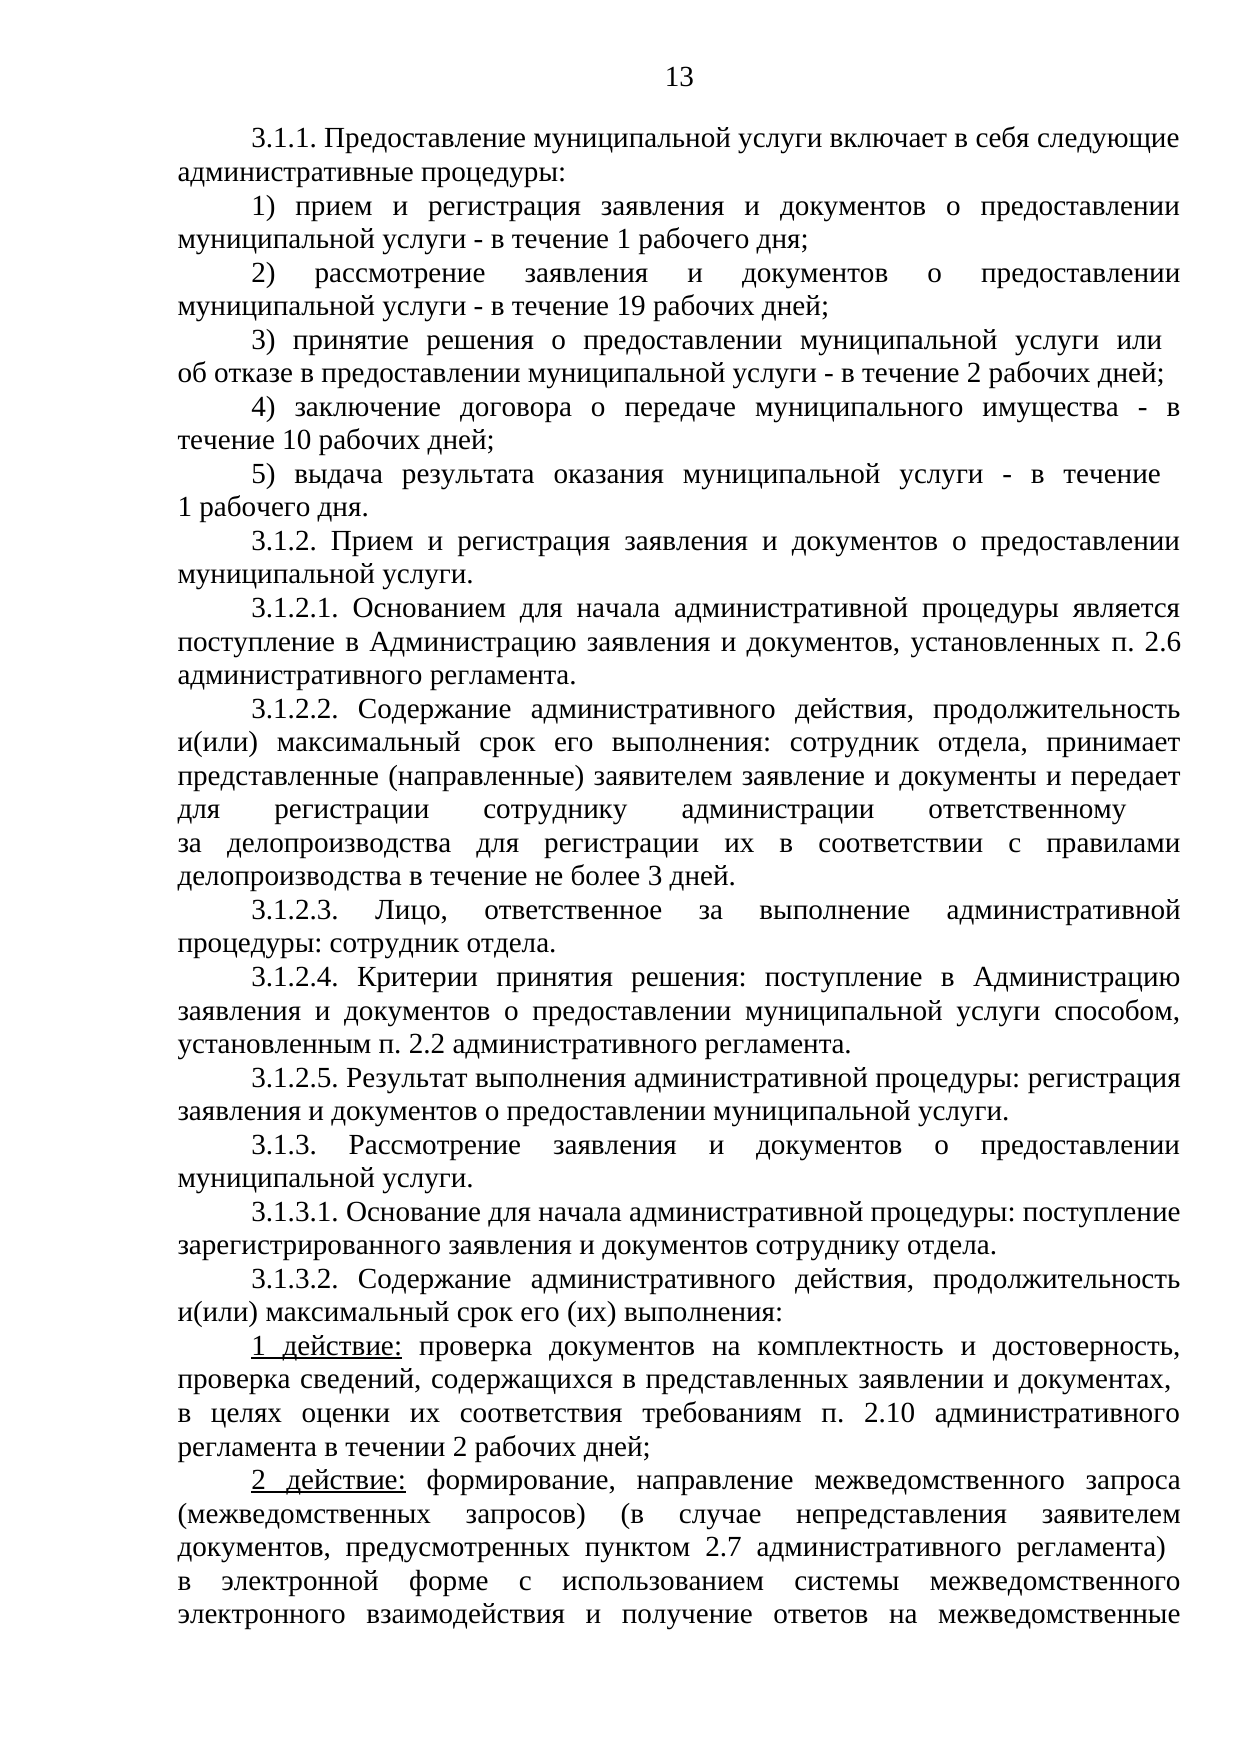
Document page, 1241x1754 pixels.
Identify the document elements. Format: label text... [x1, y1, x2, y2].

text 3.1.2. Прием и регистрация заявления и документов о предоставлении муниципальной услуги. [177, 523, 1181, 590]
text 3.1.2.3. Лицо, ответственное за выполнение административной процедуры: сотрудник отдела. [177, 892, 1181, 959]
text 3.1.2.2. Содержание административного действия, продолжительность и(или) максимальный срок его выполнения: сотрудник отдела, принимает представленные (направленные) заявителем заявление и документы и передает для регистрации сотруднику администрации ответственному за делопроизводства для регистрации их в соответствии с правилами делопроизводства в течение не более 3 дней. [177, 691, 1181, 892]
text 3) принятие решения о предоставлении муниципальной услуги или об отказе в предоставлении муниципальной услуги - в течение 2 рабочих дней; [177, 322, 1181, 389]
text 1 действие: проверка документов на комплектность и достоверность, проверка сведений, содержащихся в представленных заявлении и документах, в целях оценки их соответствия требованиям п. 2.10 административного регламента в течении 2 рабочих дней; [177, 1328, 1181, 1462]
text 3.1.1. Предоставление муниципальной услуги включает в себя следующие административные процедуры: [177, 121, 1181, 188]
text 3.1.3. Рассмотрение заявления и документов о предоставлении муниципальной услуги. [177, 1127, 1181, 1194]
text 1) прием и регистрация заявления и документов о предоставлении муниципальной услуги - в течение 1 рабочего дня; [177, 188, 1181, 255]
text 3.1.3.1. Основание для начала административной процедуры: поступление зарегистрированного заявления и документов сотруднику отдела. [177, 1194, 1181, 1261]
text 3.1.3.2. Содержание административного действия, продолжительность и(или) максимальный срок его (их) выполнения: [177, 1261, 1181, 1328]
text 2) рассмотрение заявления и документов о предоставлении муниципальной услуги - в течение 19 рабочих дней; [177, 255, 1181, 322]
text 3.1.2.4. Критерии принятия решения: поступление в Администрацию заявления и документов о предоставлении муниципальной услуги способом, установленным п. 2.2 административного регламента. [177, 959, 1181, 1060]
text 3.1.2.5. Результат выполнения административной процедуры: регистрация заявления и документов о предоставлении муниципальной услуги. [177, 1060, 1181, 1127]
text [177, 1462, 1181, 1630]
text 4) заключение договора о передаче муниципального имущества - в течение 10 рабочих дней; [177, 389, 1181, 456]
text 3.1.2.1. Основанием для начала административной процедуры является поступление в Администрацию заявления и документов, установленных п. 2.6 административного регламента. [177, 590, 1181, 691]
text 5) выдача результата оказания муниципальной услуги - в течение 1 рабочего дня. [177, 456, 1181, 523]
